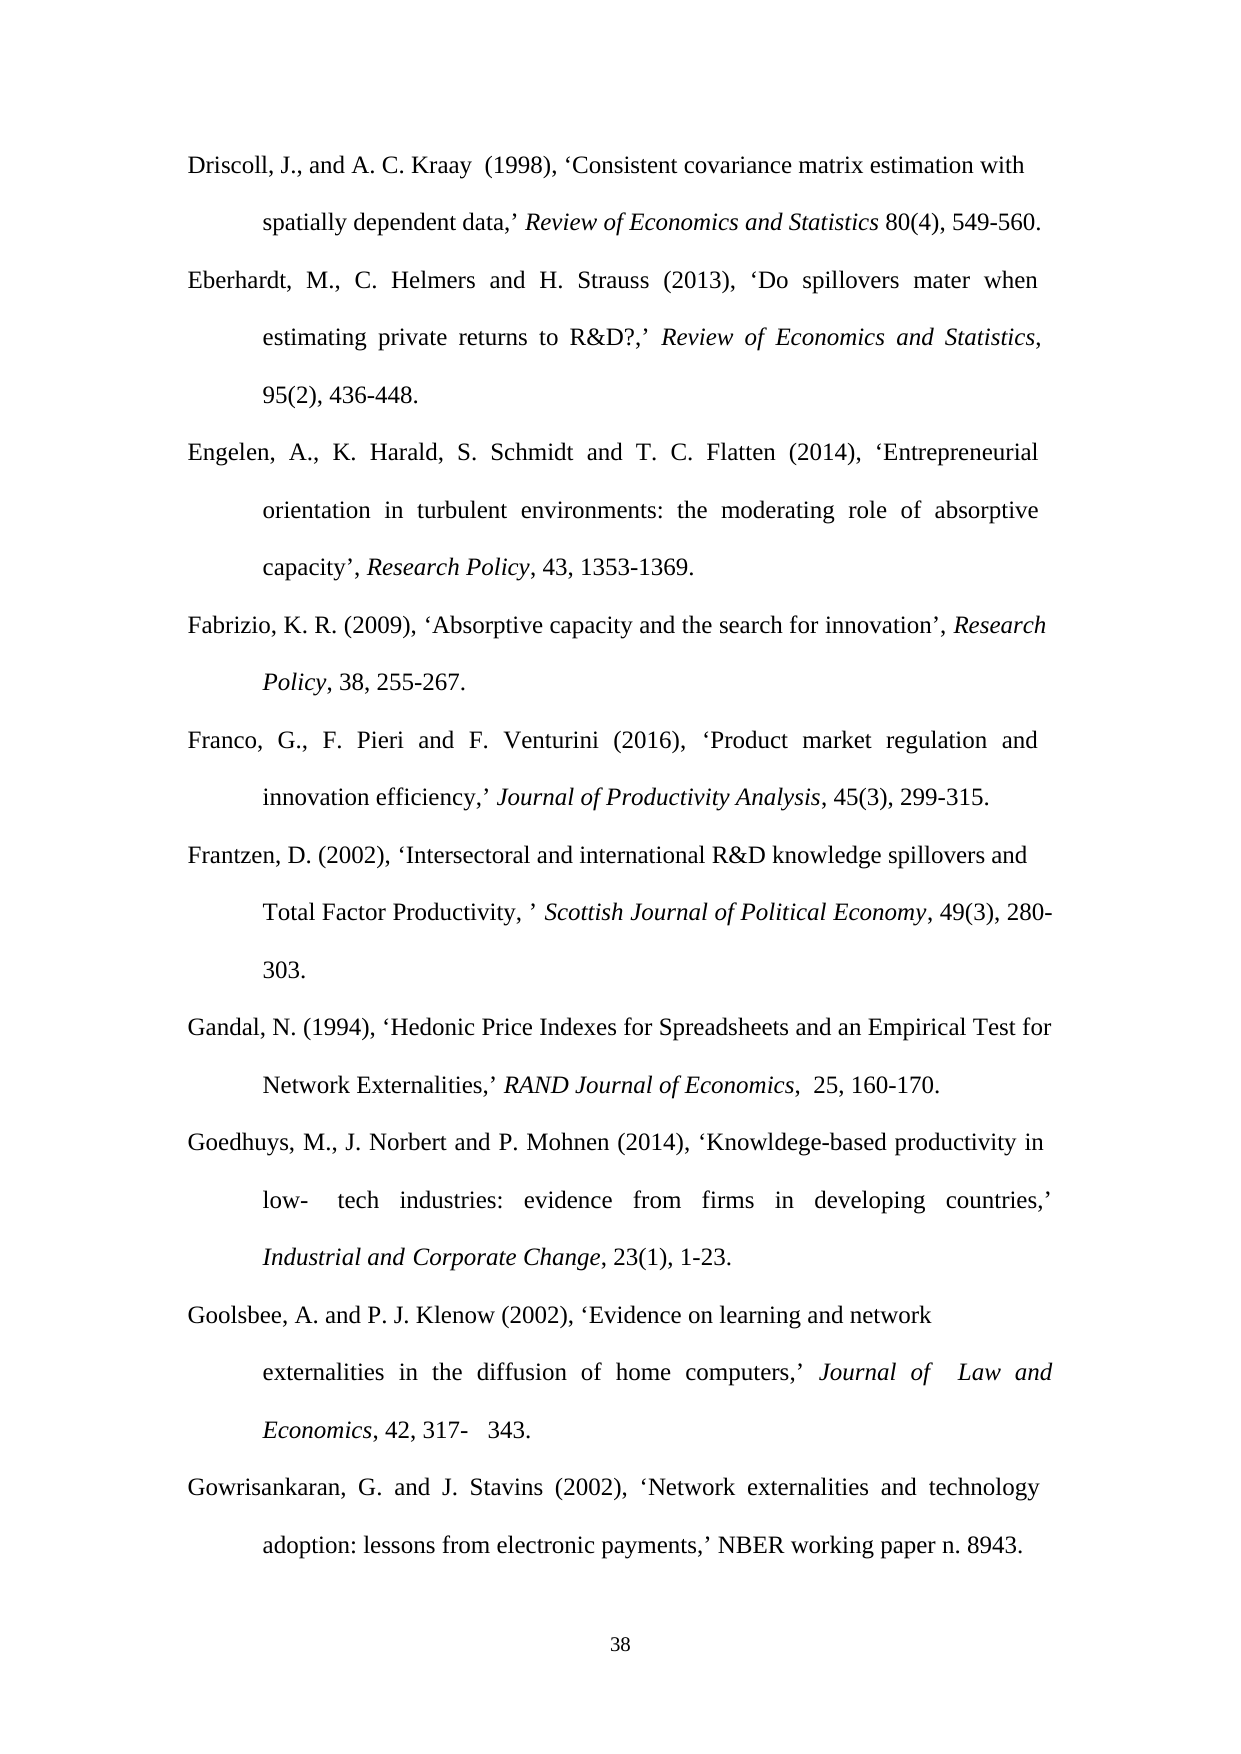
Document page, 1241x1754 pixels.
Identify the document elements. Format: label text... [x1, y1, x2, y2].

text Fabrizio, K. R. (2009), ‘Absorptive capacity and the search for innovation’, Research Policy, 38, 255-267. [187, 610, 1053, 696]
text Franco, G., F. Pieri and F. Venturini (2016), ‘Product market regulation and innovation efficiency,’ Journal of Productivity Analysis, 45(3), 299-315. [187, 725, 1053, 811]
text Gowrisankaran, G. and J. Stavins (2002), ‘Network externalities and technology adoption: lessons from electronic payments,’ NBER working paper n. 8943. [187, 1472, 1053, 1559]
text Goedhuys, M., J. Norbert and P. Mohnen (2014), ‘Knowldege-based productivity in low- tech industries: evidence from firms in developing countries,’ Industrial and Corporate Change, 23(1), 1-23. [187, 1127, 1053, 1271]
text Goolsbee, A. and P. J. Klenow (2002), ‘Evidence on learning and network [187, 1300, 1053, 1329]
text spatially dependent data,’ Review of Economics and Statistics 80(4), 549-560. [187, 207, 1053, 236]
text Total Factor Productivity, ’ Scottish Journal of Political Economy, 49(3), 280- 303. [187, 897, 1053, 984]
text Gandal, N. (1994), ‘Hedonic Price Indexes for Spreadsheets and an Empirical Test for Network Externalities,’ RAND Journal of Economics, 25, 160-170. [187, 1012, 1053, 1099]
text Driscoll, J., and A. C. Kraay (1998), ‘Consistent covariance matrix estimation with [187, 150, 1053, 179]
text Frantzen, D. (2002), ‘Intersectoral and international R&D knowledge spillovers and [187, 840, 1053, 869]
text Eberhardt, M., C. Helmers and H. Strauss (2013), ‘Do spillovers mater when estimating private returns to R&D?,’ Review of Economics and Statistics, 95(2), 436-448. [187, 265, 1053, 409]
text Engelen, A., K. Harald, S. Schmidt and T. C. Flatten (2014), ‘Entrepreneurial orientation in turbulent environments: the moderating role of absorptive capacity’, Research Policy, 43, 1353-1369. [187, 437, 1053, 581]
text externalities in the diffusion of home computers,’ Journal of Law and Economics, 42, 317- 343. [262, 1357, 1053, 1444]
